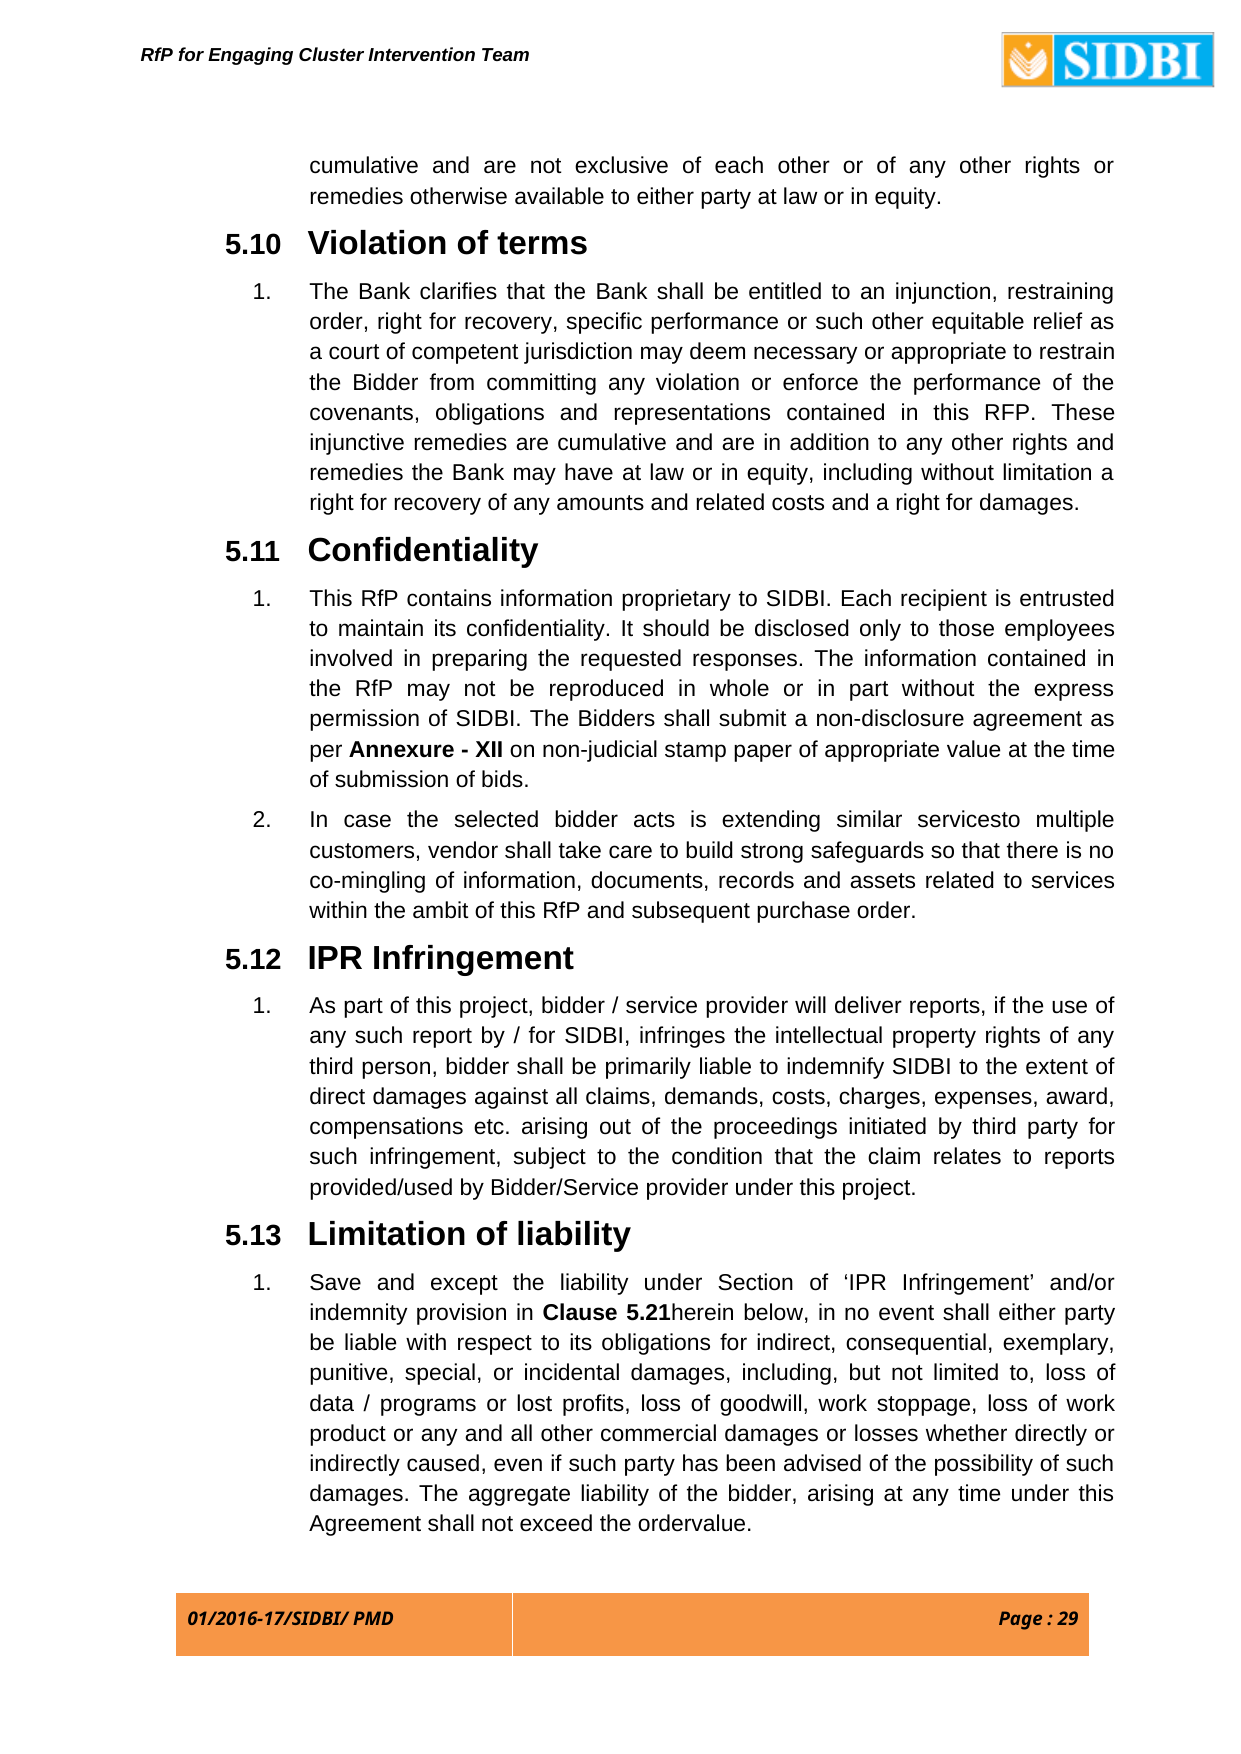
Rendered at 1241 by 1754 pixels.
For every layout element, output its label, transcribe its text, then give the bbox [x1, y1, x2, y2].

subtitle Save and except the liability under Section of ‘IPR Infringement’ and/or indemnity provision in Clause 5.21herein below, in no event shall either party be liable with respect to its obligations for indirect, consequential, exemplary, punitive, special, or incidental damages, including, but not limited to, loss of data / programs or lost profits, loss of goodwill, work stoppage, loss of work product or any and all other commercial damages or losses whether directly or indirectly caused, even if such party has been advised of the possibility of such damages. The aggregate liability of the bidder, arising at any time under this Agreement shall not exceed the ordervalue. [272, 1269, 1116, 1537]
subtitle This RfP contains information proprietary to SIDBI. Each recipient is entrusted to maintain its confidentiality. It should be disclosed only to those employees involved in preparing the requested responses. The information contained in the RfP may not be reproduced in whole or in part without the express permission of SIDBI. The Bidders shall submit a non-disclosure agreement as per Annexure - XII on non-judicial stamp paper of appropriate value at the time of submission of bids. [272, 584, 1116, 792]
subtitle The Bank clarifies that the Bank shall be entitled to an injunction, restraining order, right for recovery, specific performance or such other equitable relief as a court of competent jurisdiction may deem necessary or appropriate to restrain the Bidder from committing any violation or enforce the performance of the covenants, obligations and representations contained in this RFP. These injunctive remedies are cumulative and are in addition to any other rights and remedies the Bank may have at law or in equity, including without limitation a right for recovery of any amounts and related costs and a right for damages. [272, 278, 1116, 516]
subtitle IPR Infringement [225, 938, 1116, 976]
subtitle As part of this project, bidder / service provider will deliver reports, if the use of any such report by / for SIDBI, infringes the intellectual property rights of any third person, bidder shall be primarily liable to indemnify SIDBI to the extent of direct damages against all claims, demands, costs, charges, expenses, award, compensations etc. arising out of the proceedings initiated by third party for such infringement, subject to the condition that the claim relates to reports provided/used by Bidder/Service provider under this project. [272, 992, 1116, 1200]
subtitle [272, 152, 1116, 209]
subtitle Limitation of liability [225, 1214, 1116, 1253]
picture [1001, 32, 1216, 89]
subtitle In case the selected bidder acts is extending similar servicesto multiple customers, vendor shall take care to build strong safeguards so that there is no co-mingling of information, documents, records and assets related to services within the ambit of this RfP and subsequent purchase order. [272, 806, 1116, 923]
subtitle Violation of terms [225, 223, 1116, 262]
subtitle Confidentiality [225, 530, 1116, 568]
